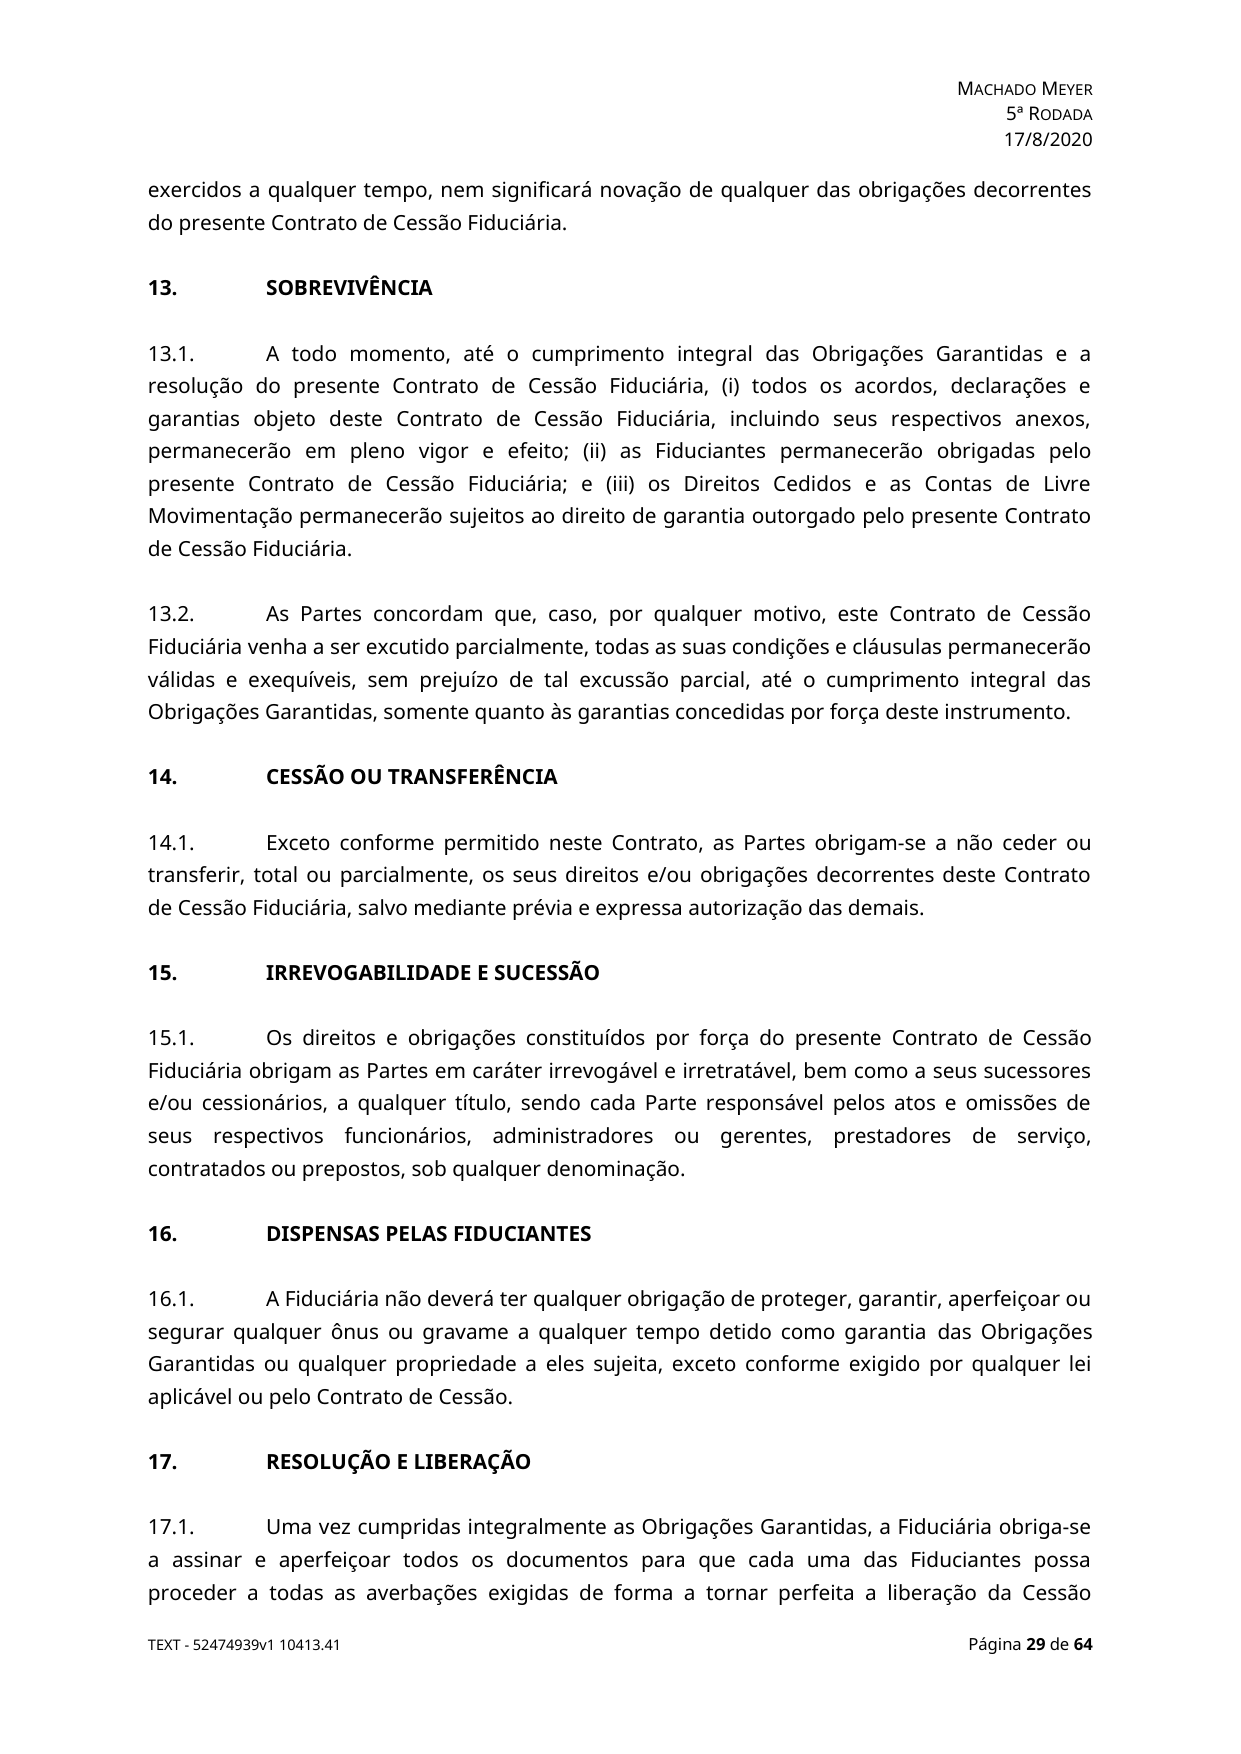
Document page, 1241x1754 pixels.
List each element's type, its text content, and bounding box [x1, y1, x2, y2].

list RESOLUÇÃO E LIBERAÇÃO [148, 1447, 1092, 1476]
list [148, 176, 1092, 237]
list A todo momento, até o cumprimento integral das Obrigações Garantidas e a resolução do presente Contrato de Cessão Fiduciária, (i) todos os acordos, declarações e garantias objeto deste Contrato de Cessão Fiduciária, incluindo seus respectivos anexos, permanecerão em pleno vigor e efeito; (ii) as Fiduciantes permanecerão obrigadas pelo presente Contrato de Cessão Fiduciária; e (iii) os Direitos Cedidos e as Contas de Livre Movimentação permanecerão sujeitos ao direito de garantia outorgado pelo presente Contrato de Cessão Fiduciária. [148, 339, 1092, 563]
list Exceto conforme permitido neste Contrato, as Partes obrigam-se a não ceder ou transferir, total ou parcialmente, os seus direitos e/ou obrigações decorrentes deste Contrato de Cessão Fiduciária, salvo mediante prévia e expressa autorização das demais. [148, 828, 1092, 921]
list IRREVOGABILIDADE E SUCESSÃO [148, 958, 1092, 987]
list Os direitos e obrigações constituídos por força do presente Contrato de Cessão Fiduciária obrigam as Partes em caráter irrevogável e irretratável, bem como a seus sucessores e/ou cessionários, a qualquer título, sendo cada Parte responsável pelos atos e omissões de seus respectivos funcionários, administradores ou gerentes, prestadores de serviço, contratados ou prepostos, sob qualquer denominação. [148, 1023, 1092, 1182]
list DISPENSAS PELAS FIDUCIANTES [148, 1219, 1092, 1247]
list SOBREVIVÊNCIA [148, 273, 1092, 302]
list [148, 1512, 1092, 1606]
list CESSÃO OU TRANSFERÊNCIA [148, 762, 1092, 791]
list A Fiduciária não deverá ter qualquer obrigação de proteger, garantir, aperfeiçoar ou segurar qualquer ônus ou gravame a qualquer tempo detido como garantia das Obrigações Garantidas ou qualquer propriedade a eles sujeita, exceto conforme exigido por qualquer lei aplicável ou pelo Contrato de Cessão. [148, 1284, 1092, 1410]
list As Partes concordam que, caso, por qualquer motivo, este Contrato de Cessão Fiduciária venha a ser excutido parcialmente, todas as suas condições e cláusulas permanecerão válidas e exequíveis, sem prejuízo de tal excussão parcial, até o cumprimento integral das Obrigações Garantidas, somente quanto às garantias concedidas por força deste instrumento. [148, 599, 1092, 726]
